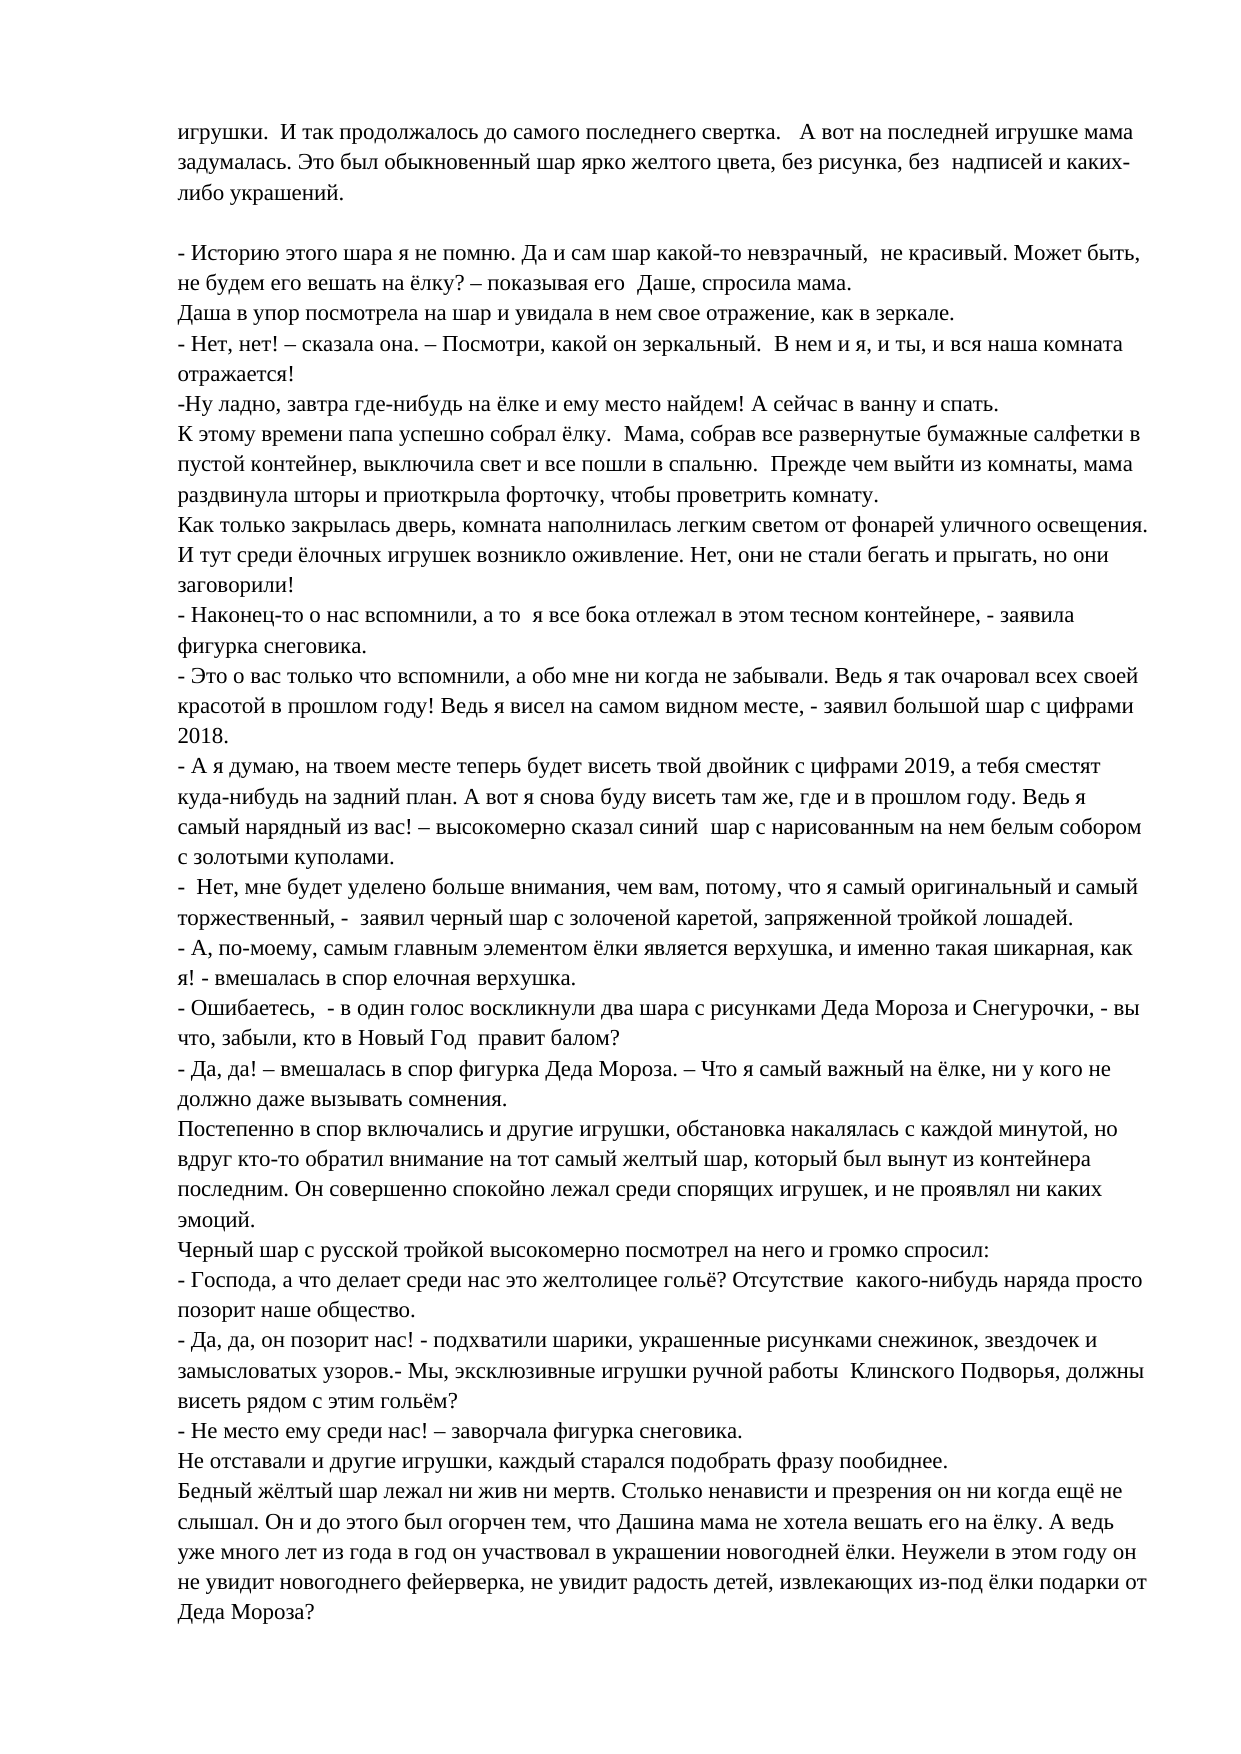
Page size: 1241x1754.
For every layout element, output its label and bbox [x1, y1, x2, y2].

text [177, 118, 1152, 1625]
